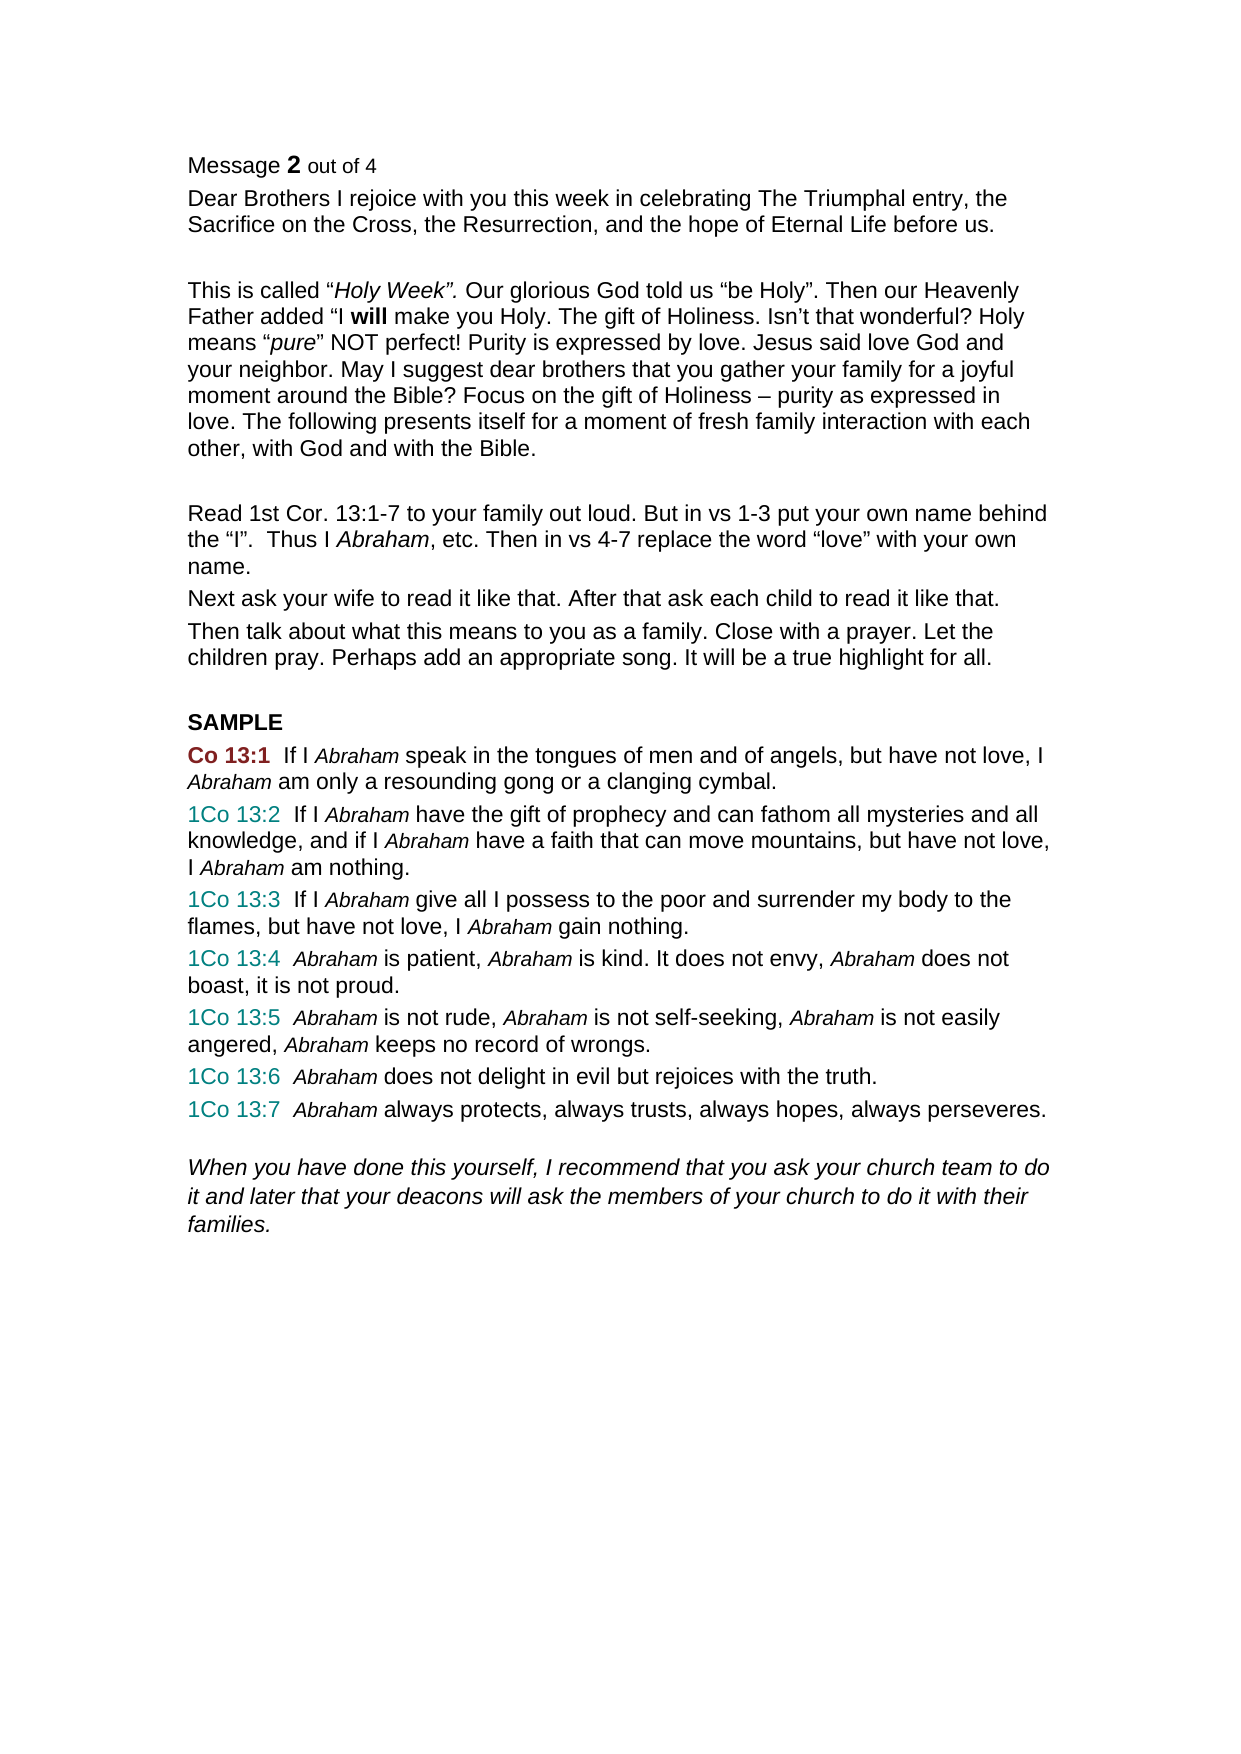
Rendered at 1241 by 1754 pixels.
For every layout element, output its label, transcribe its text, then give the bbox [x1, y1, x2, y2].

text Co 13:1 If I Abraham speak in the tongues of men and of angels, but have not love, I Abraham am only a resounding gong or a clanging cymbal. [187, 742, 1053, 795]
text SAMPLE [187, 709, 1053, 736]
text This is called “Holy Week”. Our glorious God told us “be Holy”. Then our Heavenly Father added “I will make you Holy. The gift of Holiness. Isn’t that wonderful? Holy means “pure” NOT perfect! Purity is expressed by love. Jesus said love God and your neighbor. May I suggest dear brothers that you gather your family for a joyful moment around the Bible? Focus on the gift of Holiness – purity as expressed in love. The following presents itself for a moment of fresh family interaction with each other, with God and with the Bible. [187, 277, 1053, 461]
text 1Co 13:3 If I Abraham give all I possess to the poor and surrender my body to the flames, but have not love, I Abraham gain nothing. [187, 886, 1053, 939]
text When you have done this yourself, I recommend that you ask your church team to do it and later that your deacons will ask the members of your church to do it with their families. [187, 1154, 1053, 1237]
text 1Co 13:5 Abraham is not rude, Abraham is not self-seeking, Abraham is not easily angered, Abraham keeps no record of wrongs. [187, 1004, 1053, 1057]
text 1Co 13:7 Abraham always protects, always trusts, always hopes, always perseveres. [187, 1096, 1053, 1122]
text 1Co 13:2 If I Abraham have the gift of prophecy and can fathom all mysteries and all knowledge, and if I Abraham have a faith that can move mountains, but have not love, I Abraham am nothing. [187, 801, 1053, 880]
text 1Co 13:4 Abraham is patient, Abraham is kind. It does not envy, Abraham does not boast, it is not proud. [187, 945, 1053, 998]
text Then talk about what this means to you as a family. Close with a prayer. Let the children pray. Perhaps add an appropriate song. It will be a true highlight for all. [187, 618, 1053, 671]
text Message 2 out of 4 [187, 150, 1053, 179]
text 1Co 13:6 Abraham does not delight in evil but rejoices with the truth. [187, 1063, 1053, 1089]
text Next ask your wife to read it like that. After that ask each child to read it like that. [187, 585, 1053, 612]
text Dear Brothers I rejoice with you this week in celebrating The Triumphal entry, the Sacrifice on the Cross, the Resurrection, and the hope of Eternal Life before us. [187, 185, 1053, 238]
text Read 1st Cor. 13:1-7 to your family out loud. But in vs 1-3 put your own name behind the “I”. Thus I Abraham, etc. Then in vs 4-7 replace the word “love” with your own name. [187, 500, 1053, 579]
